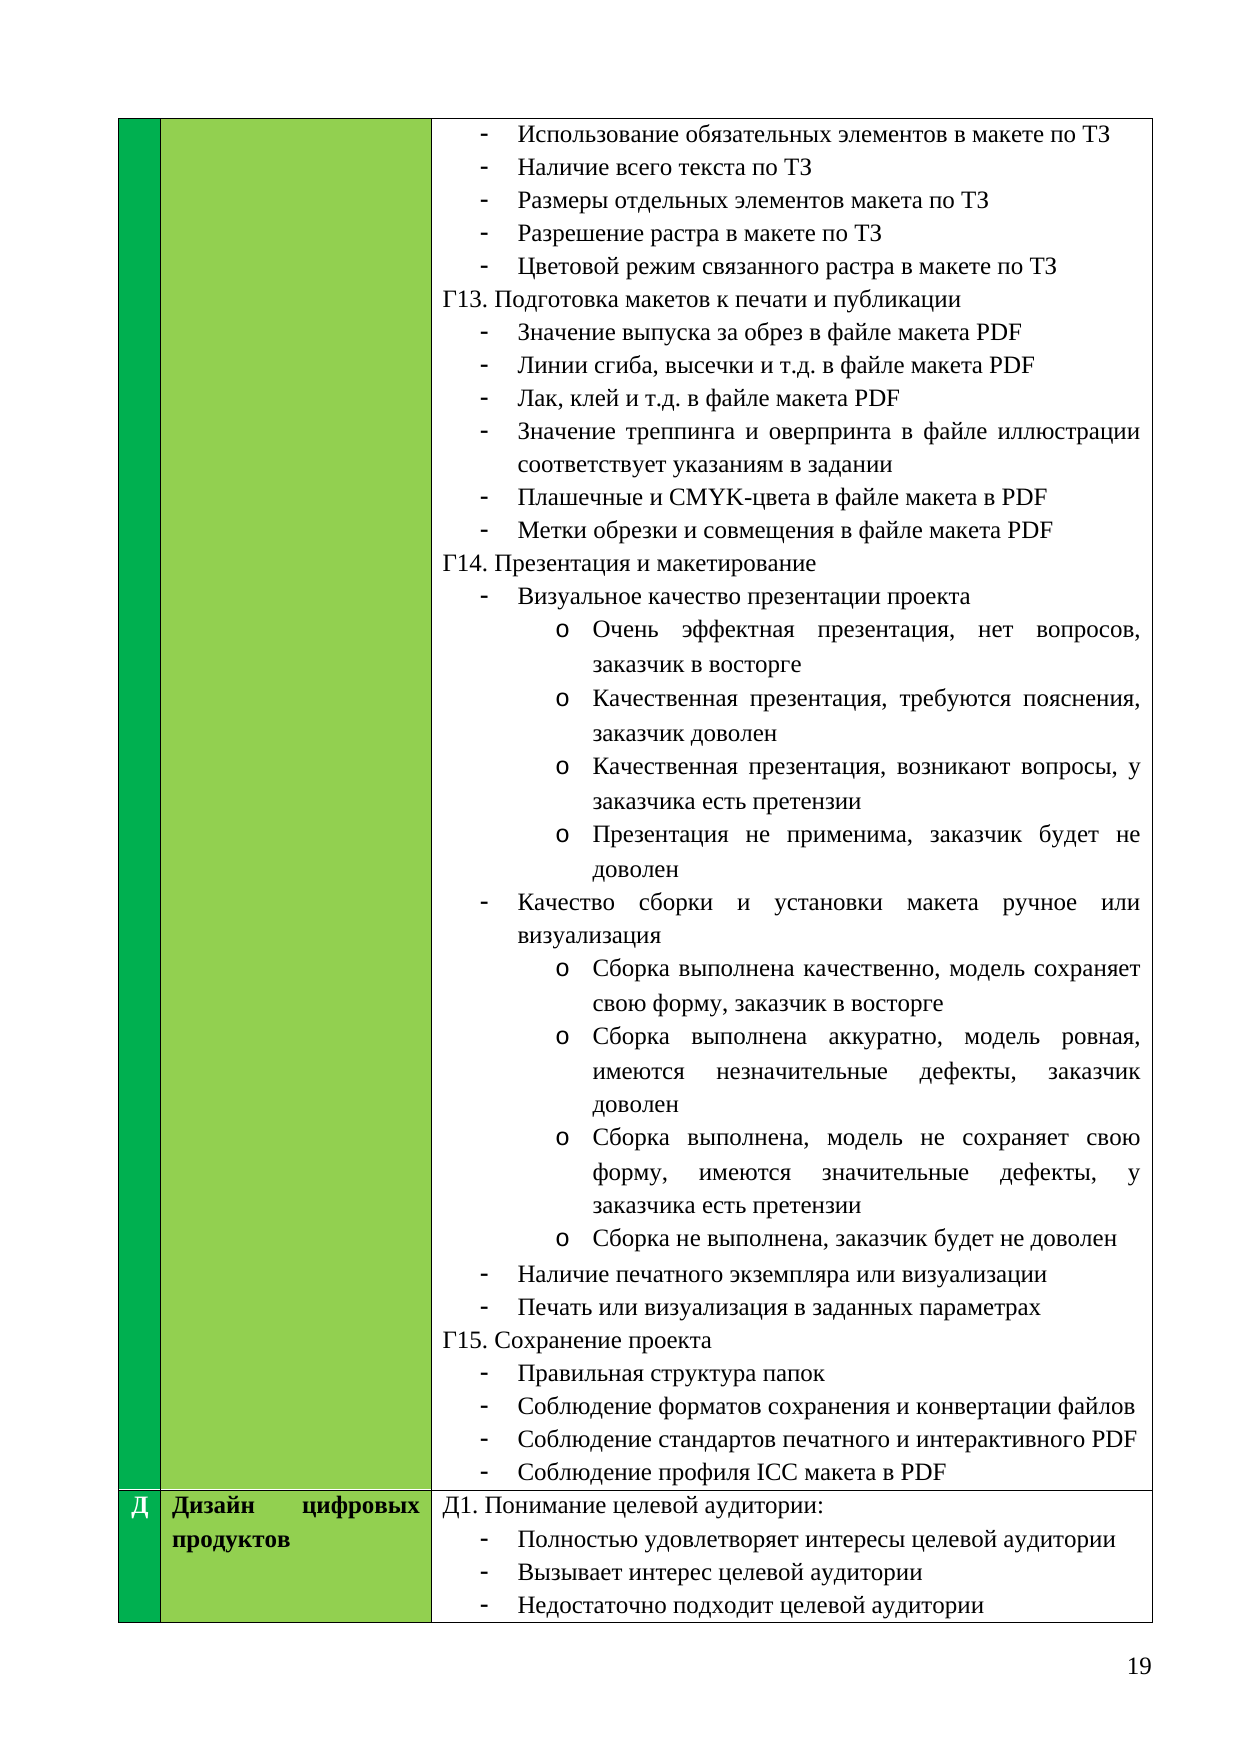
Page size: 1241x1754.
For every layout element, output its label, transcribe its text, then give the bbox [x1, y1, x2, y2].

table_cell Г [119, 119, 160, 1489]
table_cell Д [119, 1491, 160, 1622]
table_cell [161, 1491, 431, 1622]
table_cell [161, 119, 431, 1489]
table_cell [432, 119, 1152, 1489]
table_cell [432, 1491, 1152, 1622]
